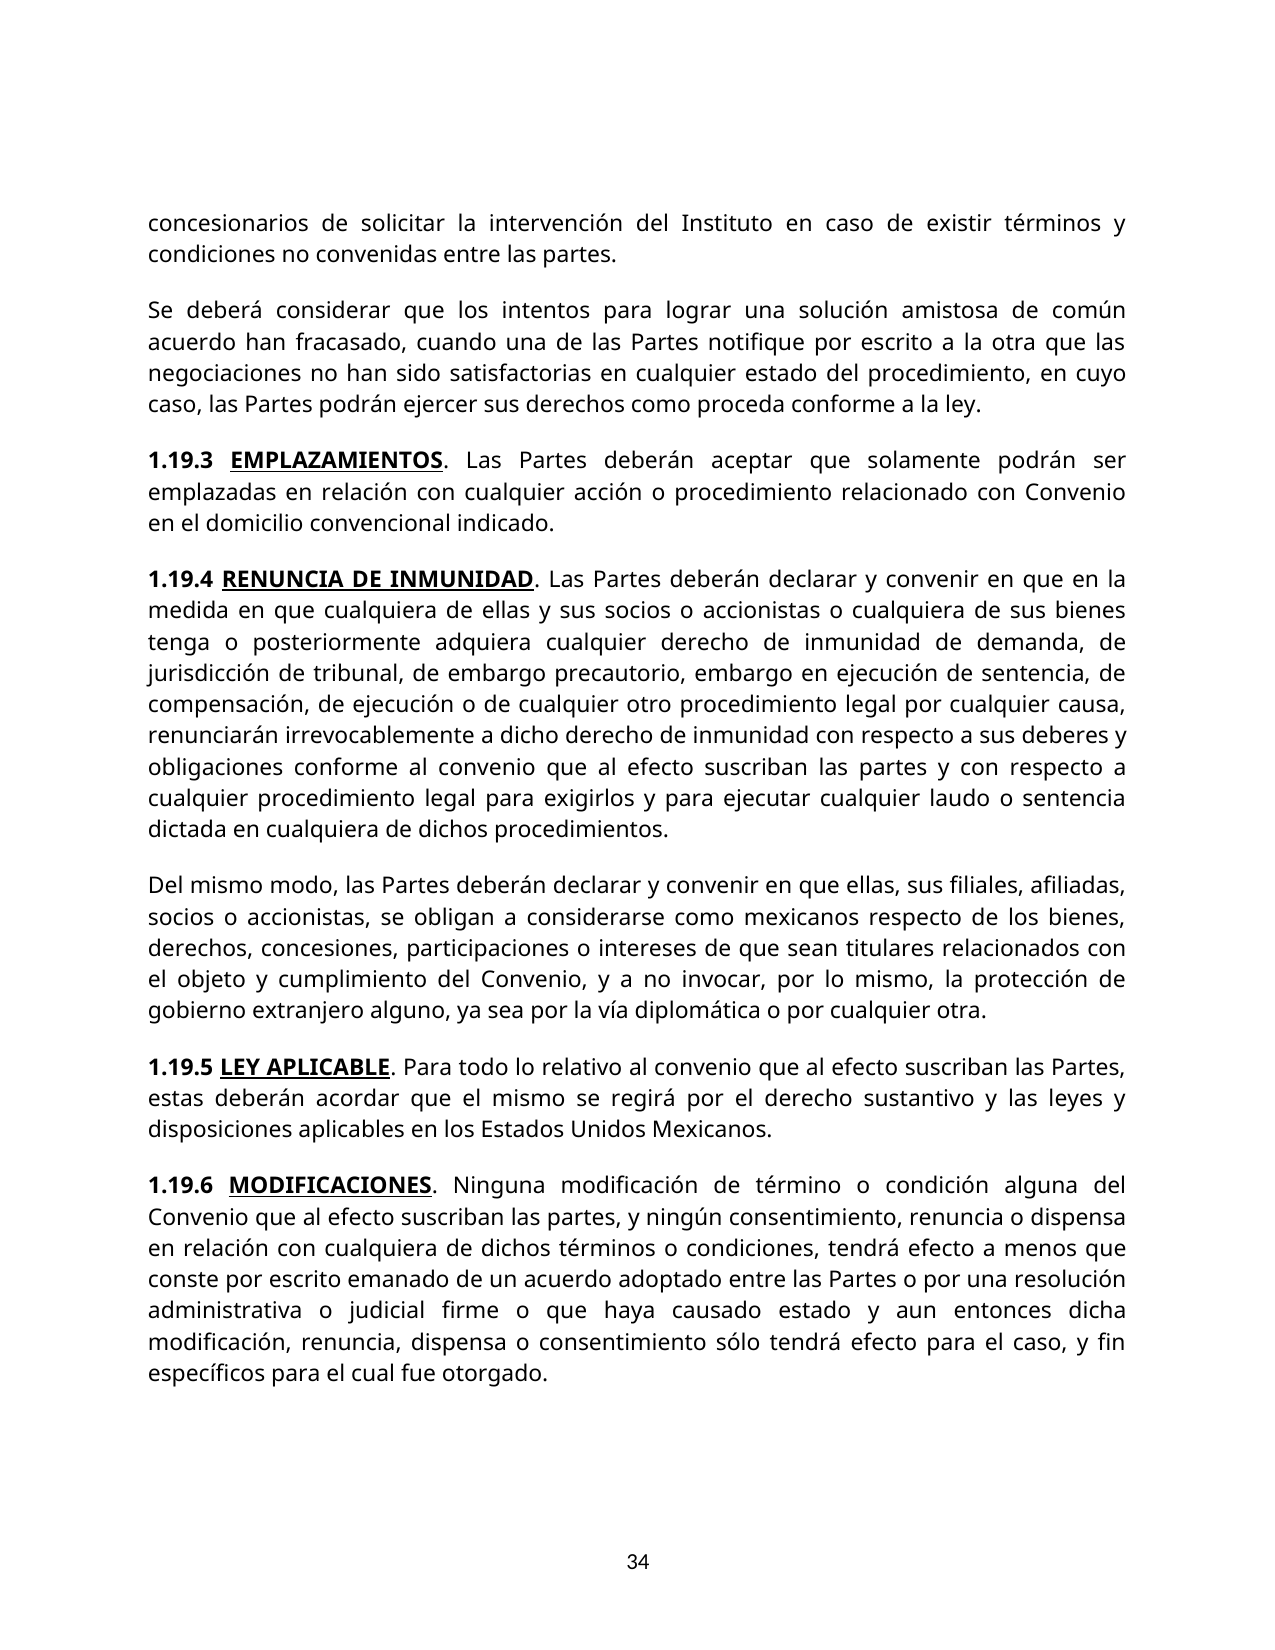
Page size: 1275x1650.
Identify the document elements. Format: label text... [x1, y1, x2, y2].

text 1.19.4 RENUNCIA DE INMUNIDAD. Las Partes deberán declarar y convenir en que en la medida en que cualquiera de ellas y sus socios o accionistas o cualquiera de sus bienes tenga o posteriormente adquiera cualquier derecho de inmunidad de demanda, de jurisdicción de tribunal, de embargo precautorio, embargo en ejecución de sentencia, de compensación, de ejecución o de cualquier otro procedimiento legal por cualquier causa, renunciarán irrevocablemente a dicho derecho de inmunidad con respecto a sus deberes y obligaciones conforme al convenio que al efecto suscriban las partes y con respecto a cualquier procedimiento legal para exigirlos y para ejecutar cualquier laudo o sentencia dictada en cualquiera de dichos procedimientos. [148, 563, 1127, 844]
text 1.19.3 EMPLAZAMIENTOS. Las Partes deberán aceptar que solamente podrán ser emplazadas en relación con cualquier acción o procedimiento relacionado con Convenio en el domicilio convencional indicado. [148, 444, 1127, 538]
text Del mismo modo, las Partes deberán declarar y convenir en que ellas, sus filiales, afiliadas, socios o accionistas, se obligan a considerarse como mexicanos respecto de los bienes, derechos, concesiones, participaciones o intereses de que sean titulares relacionados con el objeto y cumplimiento del Convenio, y a no invocar, por lo mismo, la protección de gobierno extranjero alguno, ya sea por la vía diplomática o por cualquier otra. [148, 869, 1127, 1026]
text 1.19.6 MODIFICACIONES. Ninguna modificación de término o condición alguna del Convenio que al efecto suscriban las partes, y ningún consentimiento, renuncia o dispensa en relación con cualquiera de dichos términos o condiciones, tendrá efecto a menos que conste por escrito emanado de un acuerdo adoptado entre las Partes o por una resolución administrativa o judicial firme o que haya causado estado y aun entonces dicha modificación, renuncia, dispensa o consentimiento sólo tendrá efecto para el caso, y fin específicos para el cual fue otorgado. [148, 1169, 1127, 1388]
text 1.19.5 LEY APLICABLE. Para todo lo relativo al convenio que al efecto suscriban las Partes, estas deberán acordar que el mismo se regirá por el derecho sustantivo y las leyes y disposiciones aplicables en los Estados Unidos Mexicanos. [148, 1051, 1127, 1144]
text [148, 207, 1127, 269]
text Se deberá considerar que los intentos para lograr una solución amistosa de común acuerdo han fracasado, cuando una de las Partes notifique por escrito a la otra que las negociaciones no han sido satisfactorias en cualquier estado del procedimiento, en cuyo caso, las Partes podrán ejercer sus derechos como proceda conforme a la ley. [148, 294, 1127, 419]
